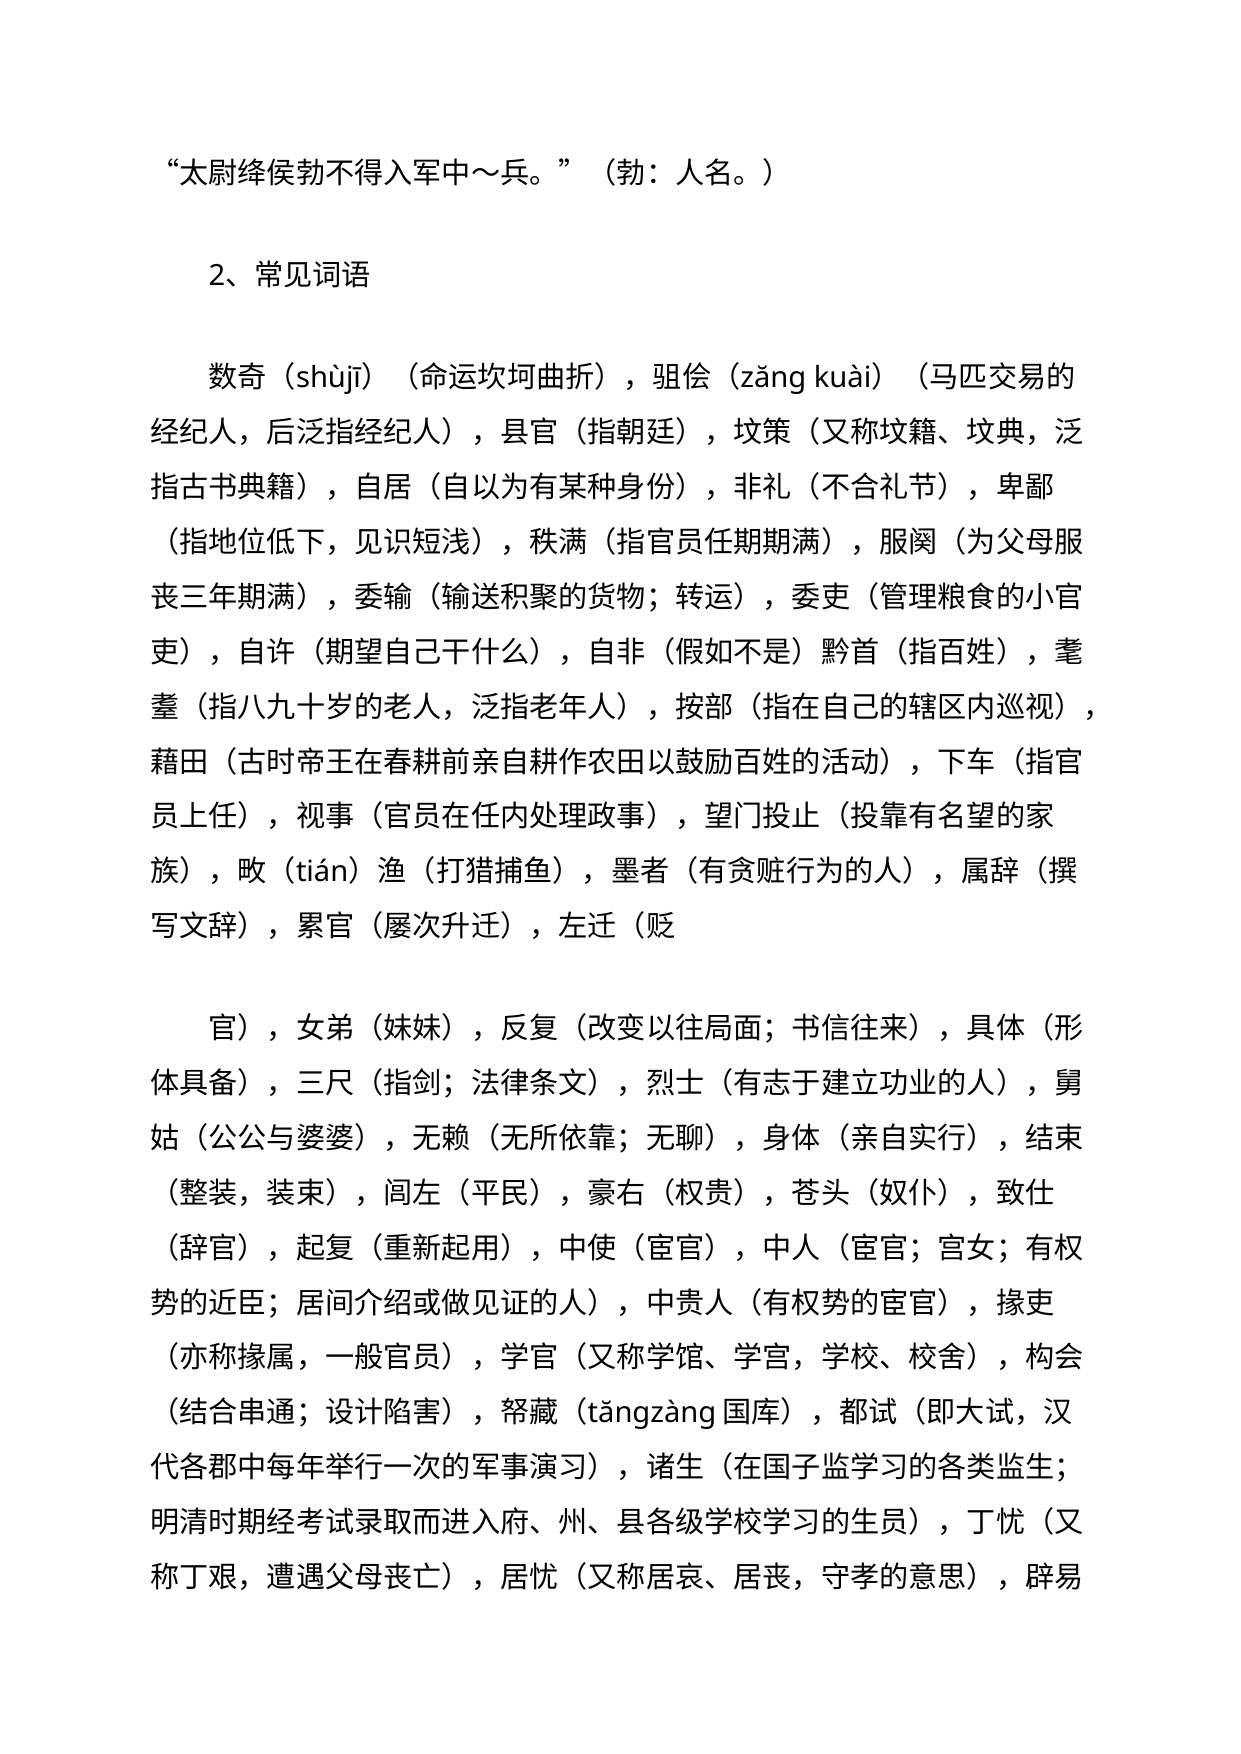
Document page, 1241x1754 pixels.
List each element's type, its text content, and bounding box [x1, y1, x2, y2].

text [150, 150, 1090, 192]
text 数奇（shùjī）（命运坎坷曲折），驵侩（zăng kuài）（马匹交易的经纪人，后泛指经纪人），县官（指朝廷），坟策（又称坟籍、坟典，泛指古书典籍），自居（自以为有某种身份），非礼（不合礼节），卑鄙（指地位低下，见识短浅），秩满（指官员任期期满），服阕（为父母服丧三年期满），委输（输送积聚的货物；转运），委吏（管理粮食的小官吏），自许（期望自己干什么），自非（假如不是）黔首（指百姓），耄耋（指八九十岁的老人，泛指老年人），按部（指在自己的辖区内巡视），藉田（古时帝王在春耕前亲自耕作农田以鼓励百姓的活动），下车（指官员上任），视事（官员在任内处理政事），望门投止（投靠有名望的家族），畋（tián）渔（打猎捕鱼），墨者（有贪赃行为的人），属辞（撰写文辞），累官（屡次升迁），左迁（贬 [150, 354, 1090, 945]
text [150, 1005, 1090, 1596]
text 2、常见词语 [150, 252, 1090, 294]
